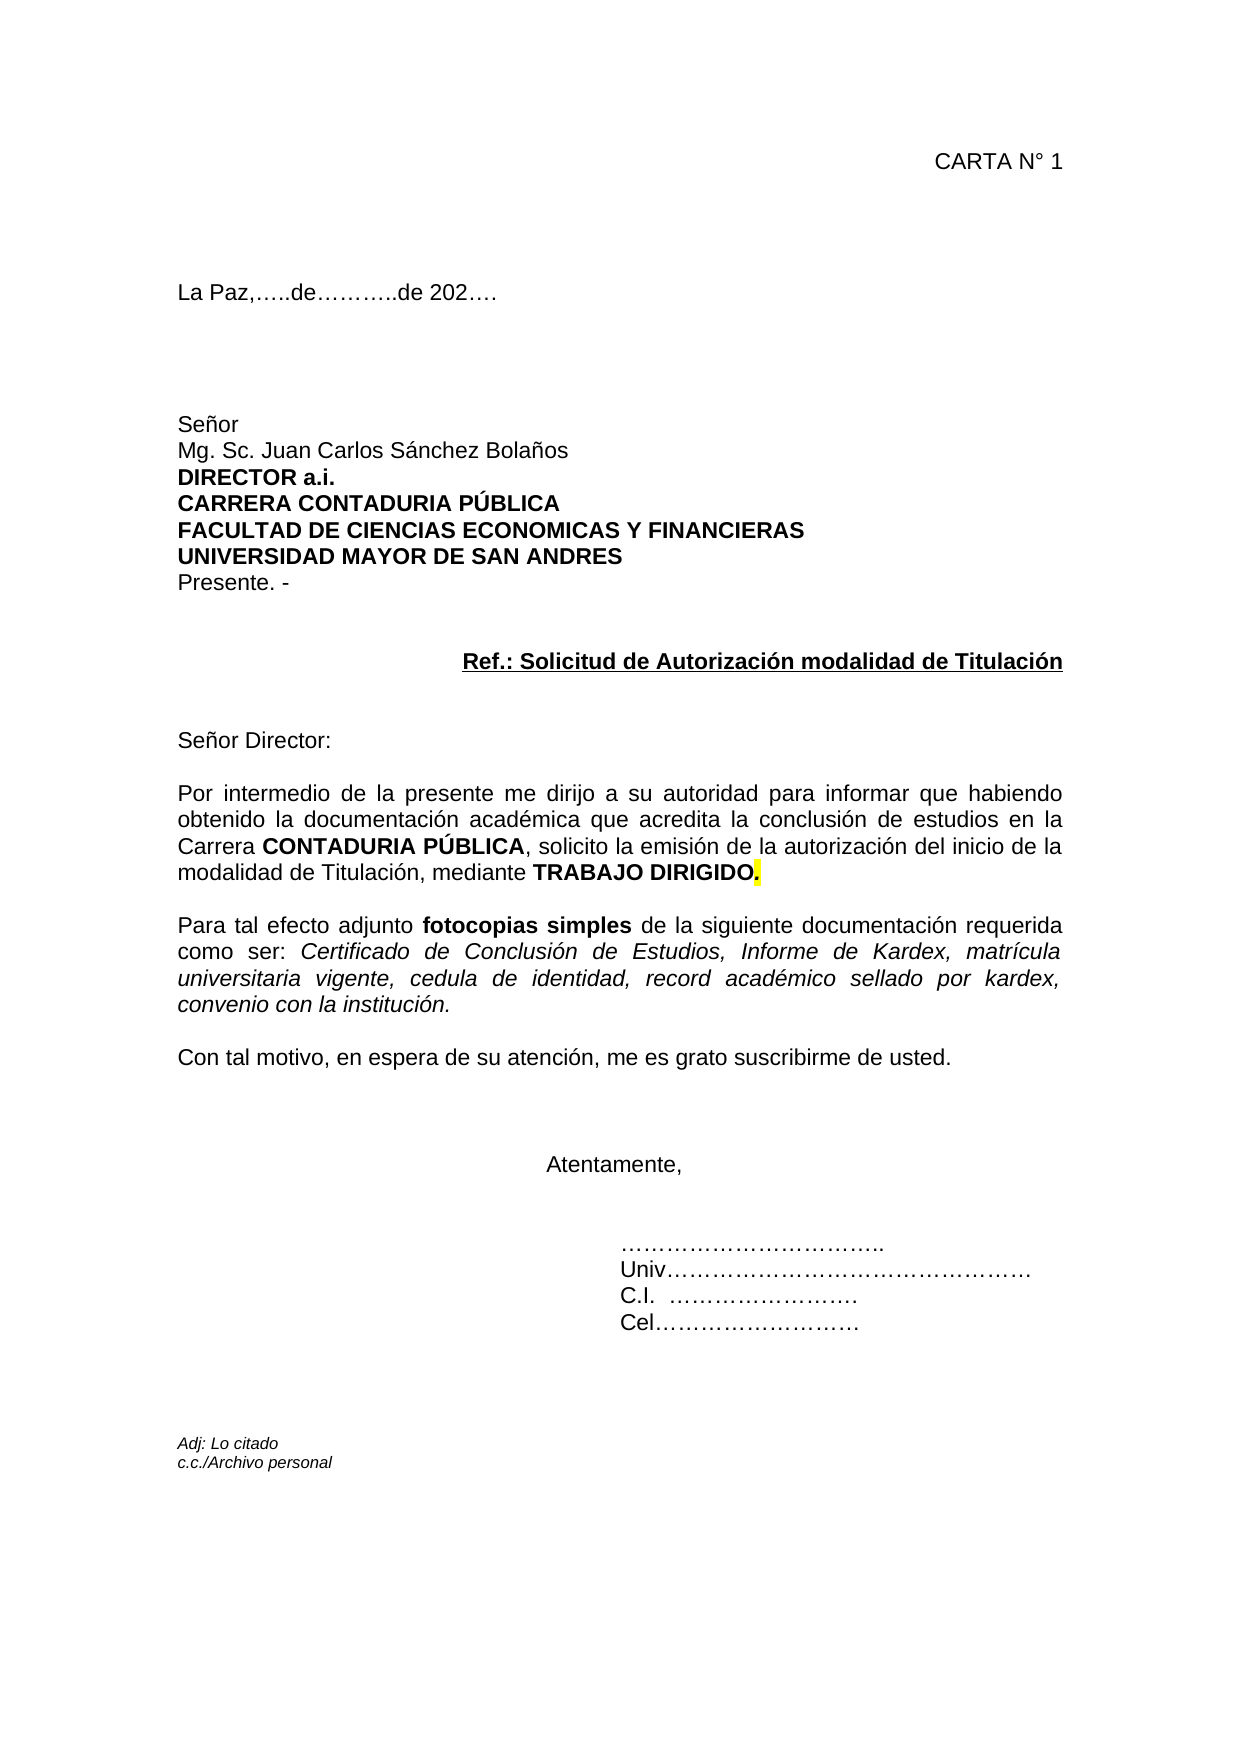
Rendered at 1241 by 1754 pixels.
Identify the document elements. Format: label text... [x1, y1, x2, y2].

text Adj: Lo citado [177, 1433, 1063, 1453]
text Mg. Sc. Juan Carlos Sánchez Bolaños [177, 437, 1063, 464]
text Señor Director: [177, 727, 1063, 754]
text c.c./Archivo personal [177, 1453, 1063, 1472]
text CARRERA CONTADURIA PÚBLICA [177, 490, 1063, 517]
text UNIVERSIDAD MAYOR DE SAN ANDRES [177, 543, 1063, 569]
text Atentamente, [472, 1151, 1063, 1177]
text Por intermedio de la presente me dirijo a su autoridad para informar que habiendo obtenido la documentación académica que acredita la conclusión de estudios en la Carrera CONTADURIA PÚBLICA, solicito la emisión de la autorización del inicio de la modalidad de Titulación, mediante TRABAJO DIRIGIDO. [177, 780, 1063, 886]
text DIRECTOR a.i. [177, 464, 1063, 490]
text Para tal efecto adjunto fotocopias simples de la siguiente documentación requerida como ser: Certificado de Conclusión de Estudios, Informe de Kardex, matrícula universitaria vigente, cedula de identidad, record académico sellado por kardex, convenio con la institución. [177, 912, 1063, 1017]
text FACULTAD DE CIENCIAS ECONOMICAS Y FINANCIERAS [177, 517, 1063, 543]
text La Paz,…..de………..de 202…. [177, 279, 1063, 306]
text Cel……………………… [177, 1309, 1063, 1335]
text Con tal motivo, en espera de su atención, me es grato suscribirme de usted. [177, 1044, 1063, 1070]
text Presente. - [177, 569, 1063, 596]
text CARTA N° 1 [177, 148, 1063, 174]
text …………………………….. [177, 1230, 1063, 1256]
text Señor [177, 411, 1063, 437]
text Univ………………………………………… [177, 1256, 1063, 1282]
text C.I. ……………………. [177, 1282, 1063, 1309]
text Ref.: Solicitud de Autorización modalidad de Titulación [177, 648, 1063, 675]
